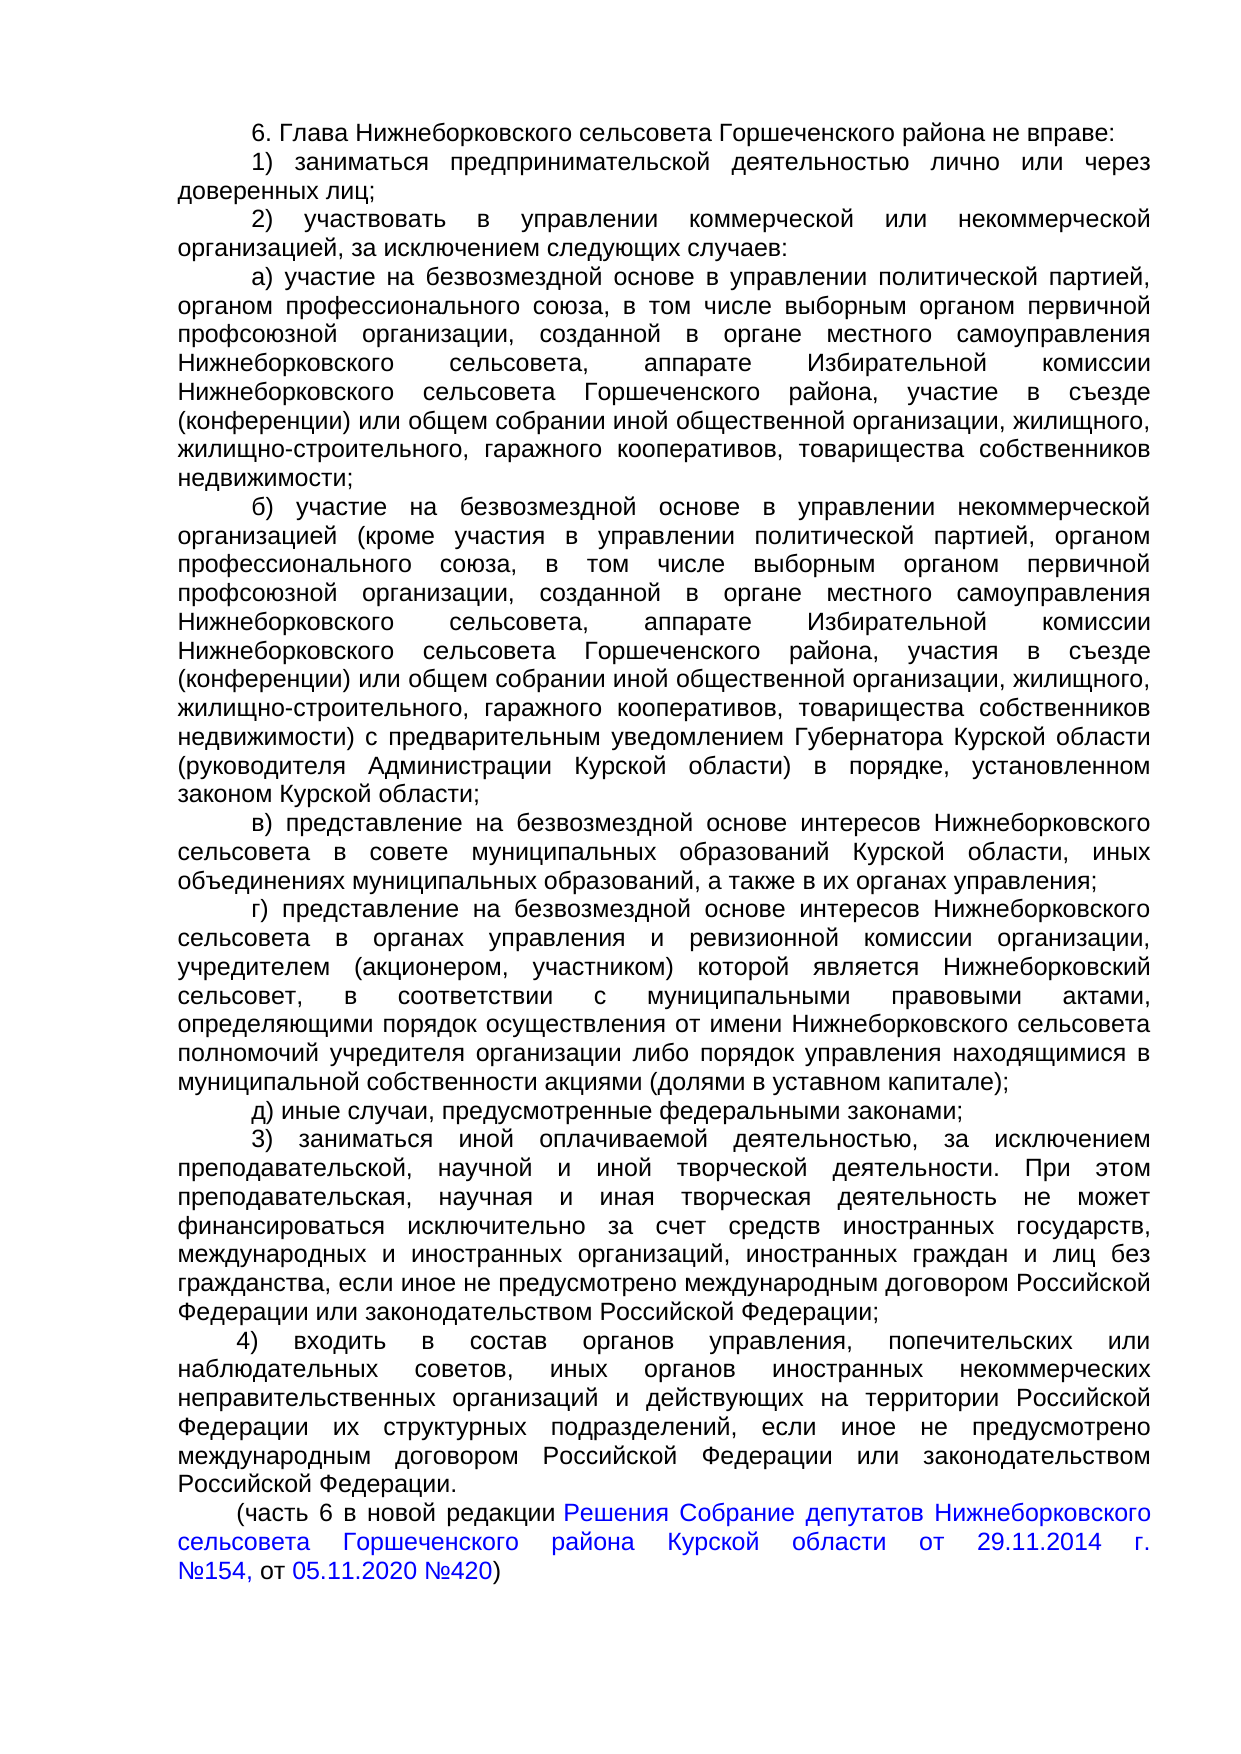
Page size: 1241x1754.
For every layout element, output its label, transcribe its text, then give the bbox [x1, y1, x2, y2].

text 2) участвовать в управлении коммерческой или некоммерческой организацией, за исключением следующих случаев: [177, 204, 1152, 262]
text (часть 6 в новой редакции Решения Собрание депутатов Нижнеборковского сельсовета Горшеченского района Курской области от 29.11.2014 г. №154, от 05.11.2020 №420) [177, 1498, 1152, 1584]
text 1) заниматься предпринимательской деятельностью лично или через доверенных лиц; [177, 147, 1152, 204]
text 3) заниматься иной оплачиваемой деятельностью, за исключением преподавательской, научной и иной творческой деятельности. При этом преподавательская, научная и иная творческая деятельность не может финансироваться исключительно за счет средств иностранных государств, международных и иностранных организаций, иностранных граждан и лиц без гражданства, если иное не предусмотрено международным договором Российской Федерации или законодательством Российской Федерации; [177, 1124, 1152, 1326]
text б) участие на безвозмездной основе в управлении некоммерческой организацией (кроме участия в управлении политической партией, органом профессионального союза, в том числе выборным органом первичной профсоюзной организации, созданной в органе местного самоуправления Нижнеборковского сельсовета, аппарате Избирательной комиссии Нижнеборковского сельсовета Горшеченского района, участия в съезде (конференции) или общем собрании иной общественной организации, жилищного, жилищно-строительного, гаражного кооперативов, товарищества собственников недвижимости) с предварительным уведомлением Губернатора Курской области (руководителя Администрации Курской области) в порядке, установленном законом Курской области; [177, 492, 1152, 808]
text 4) входить в состав органов управления, попечительских или наблюдательных советов, иных органов иностранных некоммерческих неправительственных организаций и действующих на территории Российской Федерации их структурных подразделений, если иное не предусмотрено международным договором Российской Федерации или законодательством Российской Федерации. [177, 1326, 1152, 1498]
text в) представление на безвозмездной основе интересов Нижнеборковского сельсовета в совете муниципальных образований Курской области, иных объединениях муниципальных образований, а также в их органах управления; [177, 808, 1152, 894]
text 6. Глава Нижнеборковского сельсовета Горшеченского района не вправе: [177, 118, 1152, 147]
text г) представление на безвозмездной основе интересов Нижнеборковского сельсовета в органах управления и ревизионной комиссии организации, учредителем (акционером, участником) которой является Нижнеборковский сельсовет, в соответствии с муниципальными правовыми актами, определяющими порядок осуществления от имени Нижнеборковского сельсовета полномочий учредителя организации либо порядок управления находящимися в муниципальной собственности акциями (долями в уставном капитале); [177, 894, 1152, 1096]
text а) участие на безвозмездной основе в управлении политической партией, органом профессионального союза, в том числе выборным органом первичной профсоюзной организации, созданной в органе местного самоуправления Нижнеборковского сельсовета, аппарате Избирательной комиссии Нижнеборковского сельсовета Горшеченского района, участие в съезде (конференции) или общем собрании иной общественной организации, жилищного, жилищно-строительного, гаражного кооперативов, товарищества собственников недвижимости; [177, 262, 1152, 492]
text д) иные случаи, предусмотренные федеральными законами; [177, 1096, 1152, 1124]
